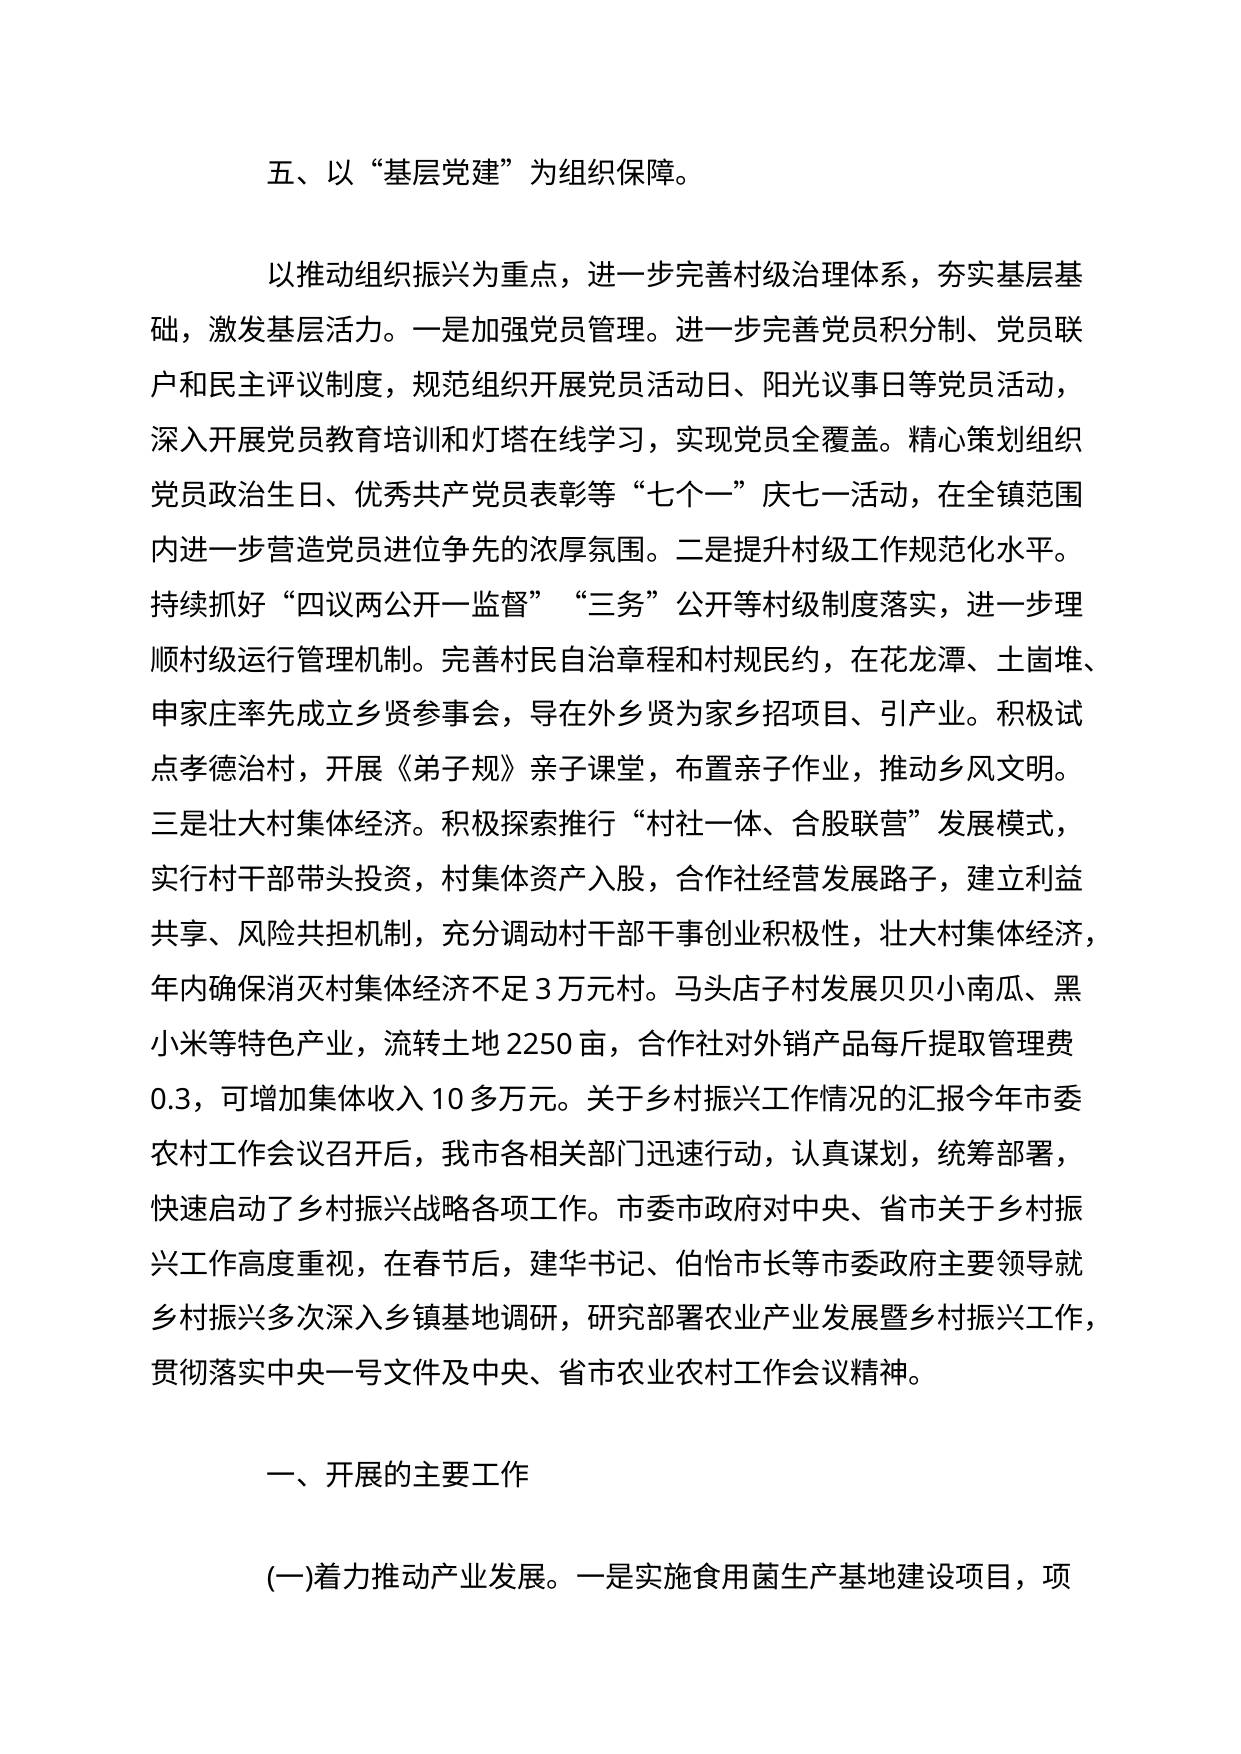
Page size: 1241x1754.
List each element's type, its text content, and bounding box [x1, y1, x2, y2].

text 五、以“基层党建”为组织保障。 [150, 150, 1090, 192]
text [150, 1553, 1090, 1596]
text 以推动组织振兴为重点，进一步完善村级治理体系，夯实基层基础，激发基层活力。一是加强党员管理。进一步完善党员积分制、党员联户和民主评议制度，规范组织开展党员活动日、阳光议事日等党员活动，深入开展党员教育培训和灯塔在线学习，实现党员全覆盖。精心策划组织党员政治生日、优秀共产党员表彰等“七个一”庆七一活动，在全镇范围内进一步营造党员进位争先的浓厚氛围。二是提升村级工作规范化水平。持续抓好“四议两公开一监督”“三务”公开等村级制度落实，进一步理顺村级运行管理机制。完善村民自治章程和村规民约，在花龙潭、土崮堆、申家庄率先成立乡贤参事会，导在外乡贤为家乡招项目、引产业。积极试点孝德治村，开展《弟子规》亲子课堂，布置亲子作业，推动乡风文明。三是壮大村集体经济。积极探索推行“村社一体、合股联营”发展模式，实行村干部带头投资，村集体资产入股，合作社经营发展路子，建立利益共享、风险共担机制，充分调动村干部干事创业积极性，壮大村集体经济，年内确保消灭村集体经济不足3万元村。马头店子村发展贝贝小南瓜、黑小米等特色产业，流转土地2250亩，合作社对外销产品每斤提取管理费0.3，可增加集体收入10多万元。关于乡村振兴工作情况的汇报今年市委农村工作会议召开后，我市各相关部门迅速行动，认真谋划，统筹部署，快速启动了乡村振兴战略各项工作。市委市政府对中央、省市关于乡村振兴工作高度重视，在春节后，建华书记、伯怡市长等市委政府主要领导就乡村振兴多次深入乡镇基地调研，研究部署农业产业发展暨乡村振兴工作，贯彻落实中央一号文件及中央、省市农业农村工作会议精神。 [150, 252, 1090, 1392]
text 一、开展的主要工作 [150, 1452, 1090, 1494]
